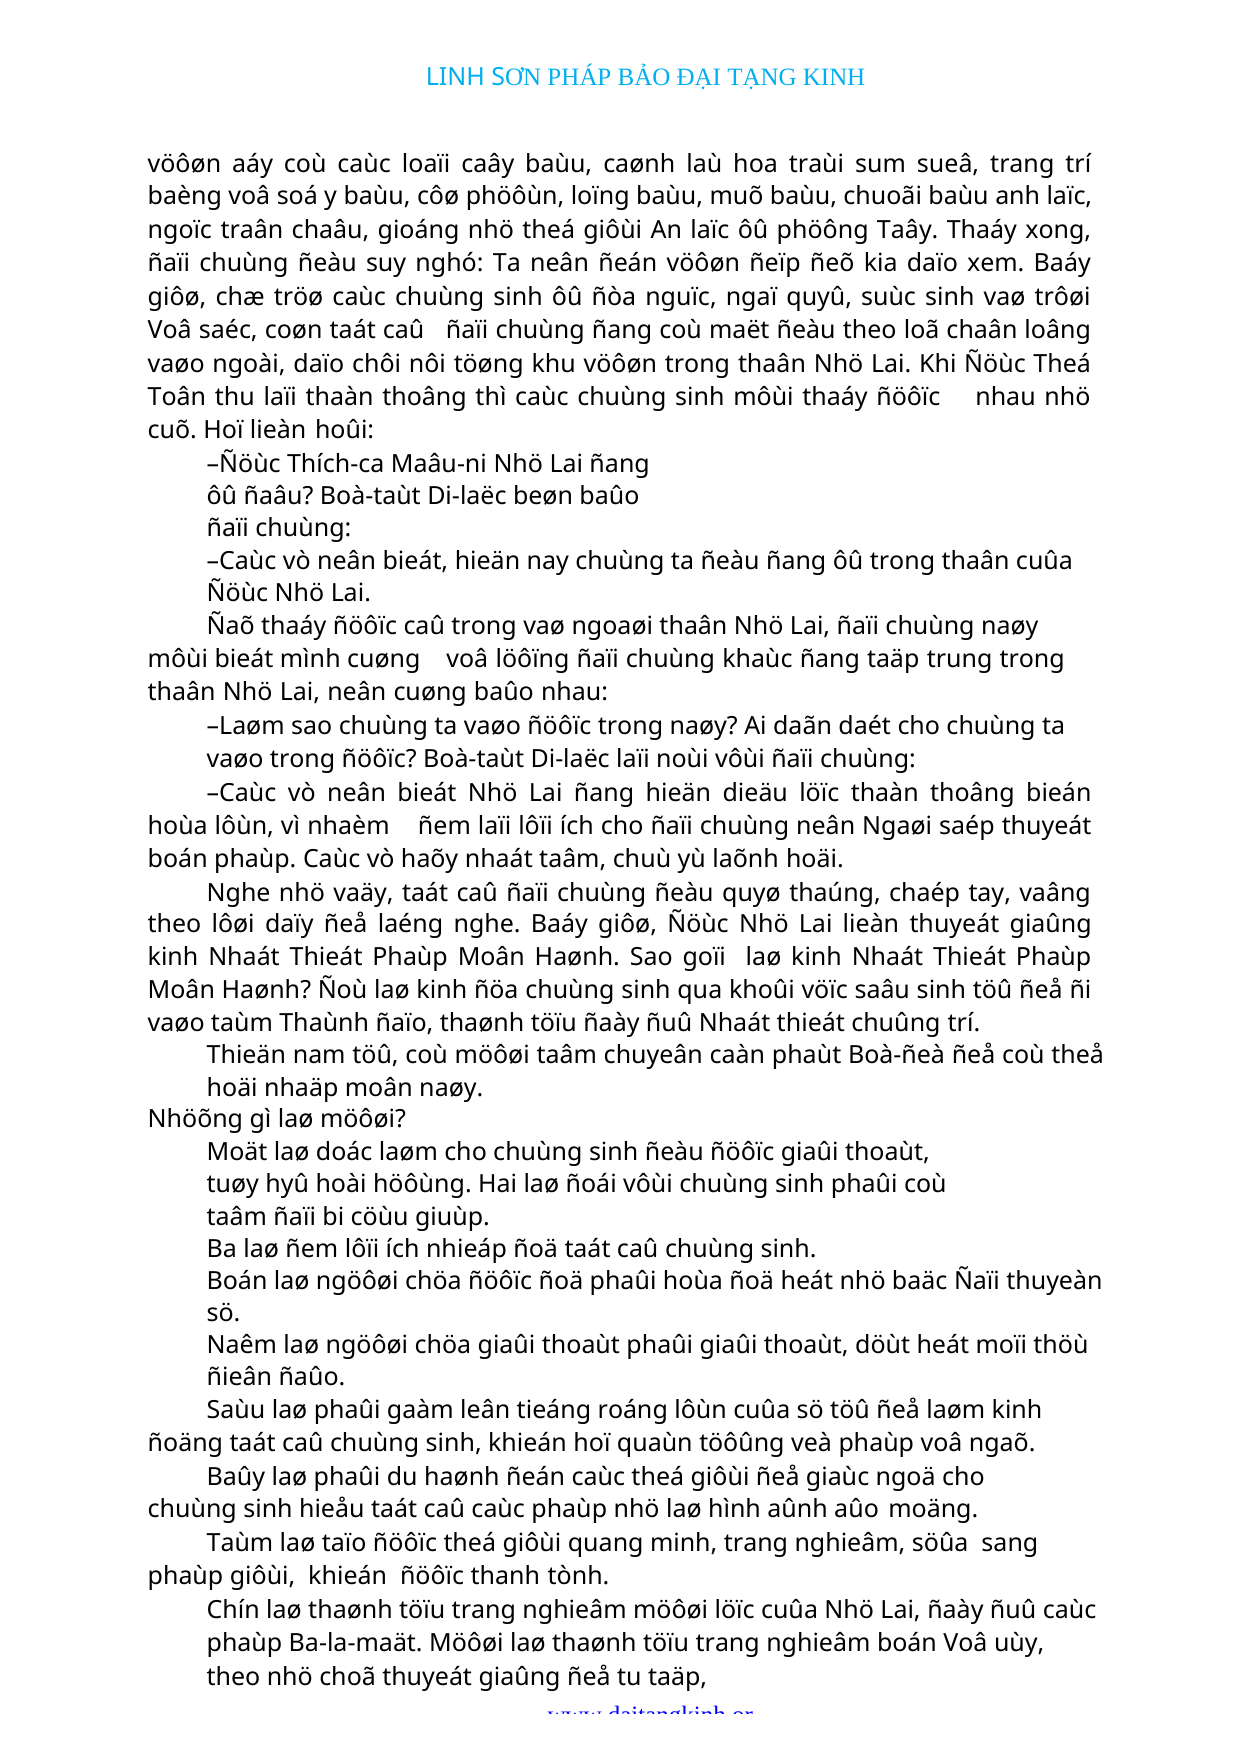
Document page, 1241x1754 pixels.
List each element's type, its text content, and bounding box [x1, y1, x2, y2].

text Naêm laø ngöôøi chöa giaûi thoaùt phaûi giaûi thoaùt, döùt heát moïi thöù ñieân ñaûo. [206, 1328, 1105, 1392]
text Nghe nhö vaäy, taát caû ñaïi chuùng ñeàu quyø thaúng, chaép tay, vaâng theo lôøi daïy ñeå laéng nghe. Baáy giôø, Ñöùc Nhö Lai lieàn thuyeát giaûng kinh Nhaát Thieát Phaùp Moân Haønh. Sao goïi laø kinh Nhaát Thieát Phaùp Moân Haønh? Ñoù laø kinh ñöa chuùng sinh qua khoûi vöïc saâu sinh töû ñeå ñi vaøo taùm Thaùnh ñaïo, thaønh töïu ñaày ñuû Nhaát thieát chuûng trí. [147, 875, 1093, 1038]
text Nhöõng gì laø möôøi? [147, 1102, 1105, 1134]
text Moät laø doác laøm cho chuùng sinh ñeàu ñöôïc giaûi thoaùt, tuøy hyû hoài höôùng. Hai laø ñoái vôùi chuùng sinh phaûi coù taâm ñaïi bi cöùu giuùp. [206, 1134, 967, 1232]
text Saùu laø phaûi gaàm leân tieáng roáng lôùn cuûa sö töû ñeå laøm kinh ñoäng taát caû chuùng sinh, khieán hoï quaùn töôûng veà phaùp voâ ngaõ. [147, 1392, 1068, 1458]
text Baûy laø phaûi du haønh ñeán caùc theá giôùi ñeå giaùc ngoä cho chuùng sinh hieåu taát caû caùc phaùp nhö laø hình aûnh aûo moäng. [147, 1458, 1068, 1525]
text –Caùc vò neân bieát Nhö Lai ñang hieän dieäu löïc thaàn thoâng bieán hoùa lôùn, vì nhaèm ñem laïi lôïi ích cho ñaïi chuùng neân Ngaøi saép thuyeát boán phaùp. Caùc vò haõy nhaát taâm, chuù yù laõnh hoäi. [147, 775, 1093, 875]
text Taùm laø taïo ñöôïc theá giôùi quang minh, trang nghieâm, söûa sang phaùp giôùi, khieán ñöôïc thanh tònh. [147, 1525, 1068, 1592]
text Thieän nam töû, coù möôøi taâm chuyeân caàn phaùt Boà-ñeà ñeå coù theå hoäi nhaäp moân naøy. [206, 1038, 1105, 1102]
text Ñaõ thaáy ñöôïc caû trong vaø ngoaøi thaân Nhö Lai, ñaïi chuùng naøy môùi bieát mình cuøng voâ löôïng ñaïi chuùng khaùc ñang taäp trung trong thaân Nhö Lai, neân cuøng baûo nhau: [147, 608, 1068, 708]
text –Laøm sao chuùng ta vaøo ñöôïc trong naøy? Ai daãn daét cho chuùng ta vaøo trong ñöôïc? Boà-taùt Di-laëc laïi noùi vôùi ñaïi chuùng: [206, 708, 1068, 775]
text Ba laø ñem lôïi ích nhieáp ñoä taát caû chuùng sinh. [206, 1232, 1105, 1264]
text –Ñöùc Thích-ca Maâu-ni Nhö Lai ñang ôû ñaâu? Boà-taùt Di-laëc beøn baûo ñaïi chuùng: [206, 446, 678, 544]
text Boán laø ngöôøi chöa ñöôïc ñoä phaûi hoùa ñoä heát nhö baäc Ñaïi thuyeàn sö. [206, 1264, 1105, 1328]
text Chín laø thaønh töïu trang nghieâm möôøi löïc cuûa Nhö Lai, ñaày ñuû caùc phaùp Ba-la-maät. Möôøi laø thaønh töïu trang nghieâm boán Voâ uùy, theo nhö choã thuyeát giaûng ñeå tu taäp, [206, 1592, 1105, 1692]
text –Caùc vò neân bieát, hieän nay chuùng ta ñeàu ñang ôû trong thaân cuûa Ñöùc Nhö Lai. [206, 544, 1105, 608]
text vöôøn aáy coù caùc loaïi caây baùu, caønh laù hoa traùi sum sueâ, trang trí baèng voâ soá y baùu, côø phöôùn, loïng baùu, muõ baùu, chuoãi baùu anh laïc, ngoïc traân chaâu, gioáng nhö theá giôùi An laïc ôû phöông Taây. Thaáy xong, ñaïi chuùng ñeàu suy nghó: Ta neân ñeán vöôøn ñeïp ñeõ kia daïo xem. Baáy giôø, chæ tröø caùc chuùng sinh ôû ñòa nguïc, ngaï quyû, suùc sinh vaø trôøi Voâ saéc, coøn taát caû ñaïi chuùng ñang coù maët ñeàu theo loã chaân loâng vaøo ngoài, daïo chôi nôi töøng khu vöôøn trong thaân Nhö Lai. Khi Ñöùc Theá Toân thu laïi thaàn thoâng thì caùc chuùng sinh môùi thaáy ñöôïc nhau nhö cuõ. Hoï lieàn hoûi: [147, 145, 1093, 446]
